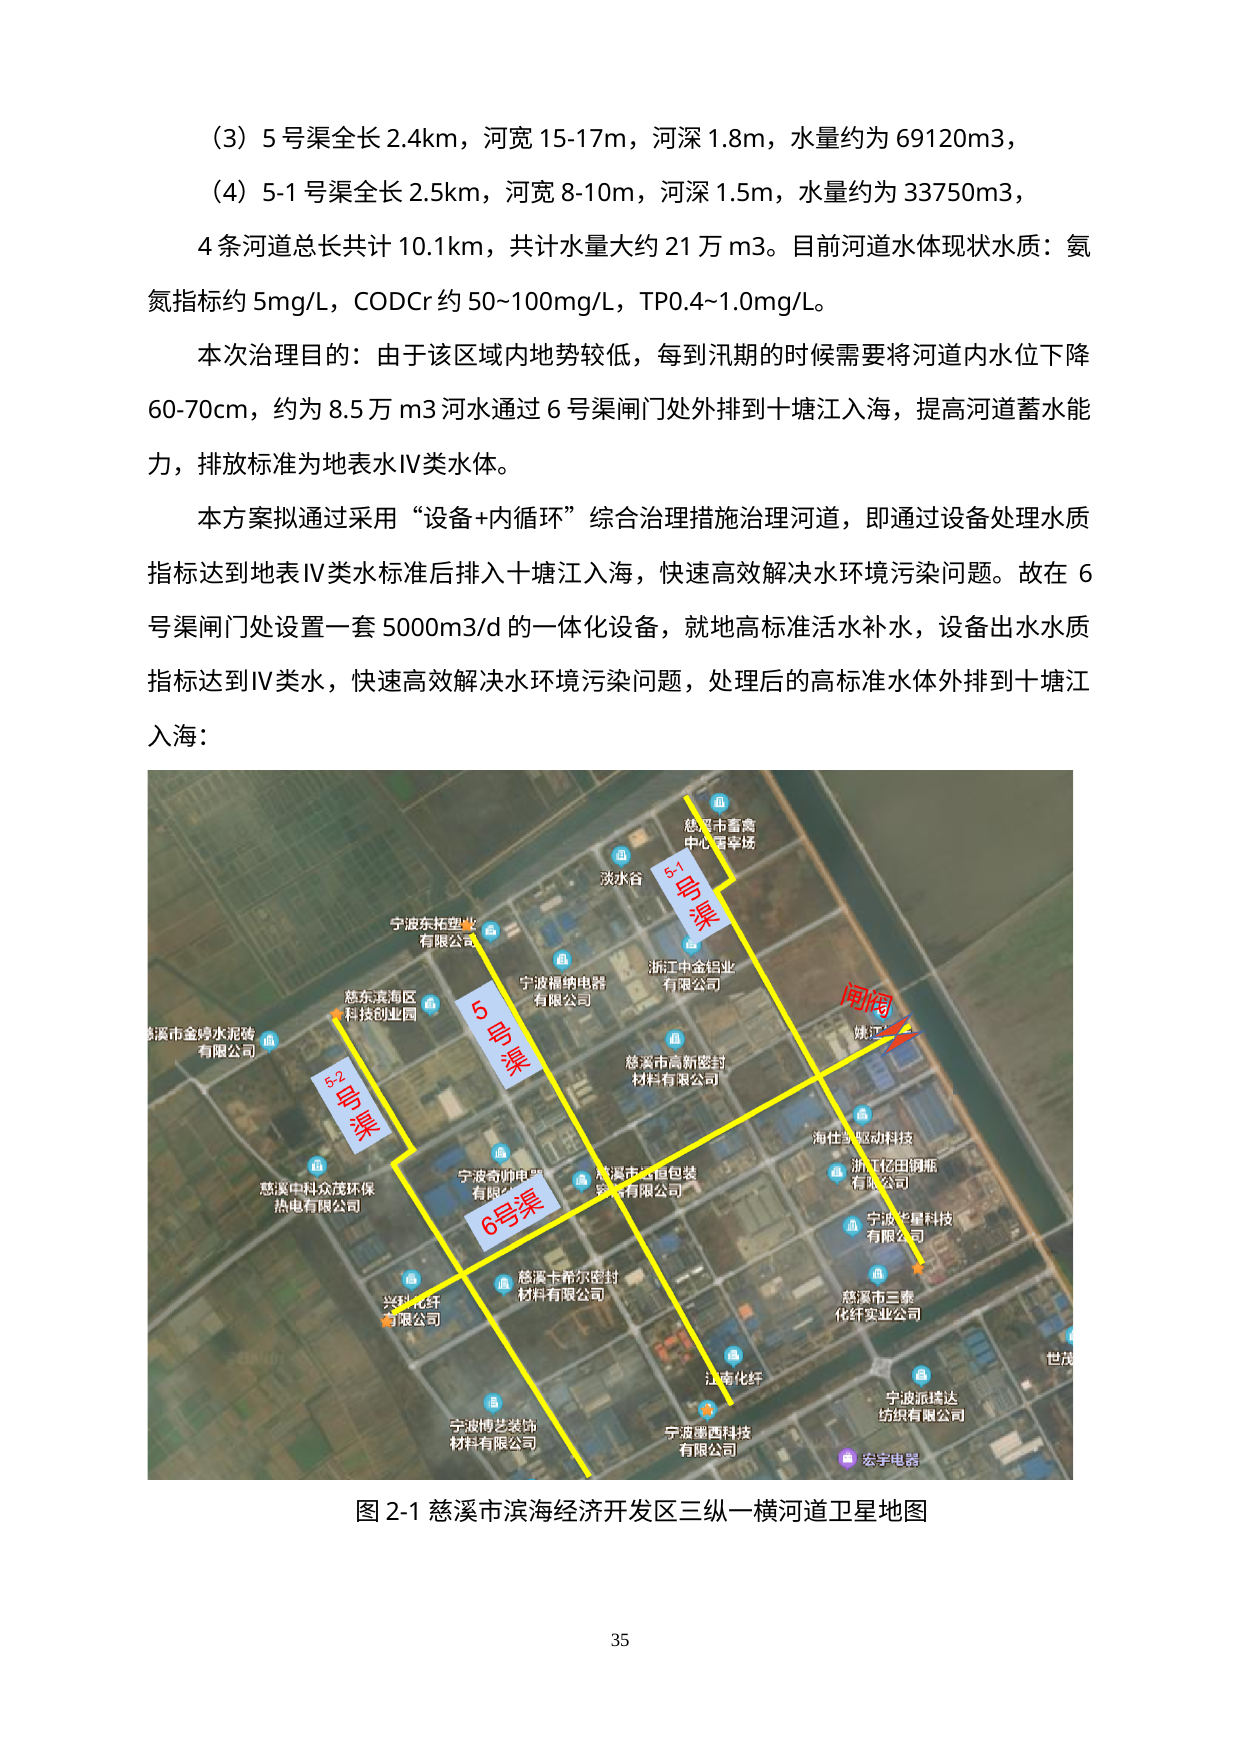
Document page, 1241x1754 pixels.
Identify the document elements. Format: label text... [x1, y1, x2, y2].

text 4条河道总长共计10.1km，共计水量大约21万m3。目前河道水体现状水质：氨氮指标约5mg/L，CODCr约50~100mg/L，TP0.4~1.0mg/L。 [148, 227, 1093, 317]
text 图2-1 慈溪市滨海经济开发区三纵一横河道卫星地图 [148, 1492, 1093, 1528]
text 本次治理目的：由于该区域内地势较低，每到汛期的时候需要将河道内水位下降60-70cm，约为8.5万m3河水通过6号渠闸门处外排到十塘江入海，提高河道蓄水能力，排放标准为地表水Ⅳ类水体。 [148, 336, 1093, 481]
text 本方案拟通过采用“设备+内循环”综合治理措施治理河道，即通过设备处理水质指标达到地表Ⅳ类水标准后排入十塘江入海，快速高效解决水环境污染问题。故在6号渠闸门处设置一套5000m3/d的一体化设备，就地高标准活水补水，设备出水水质指标达到Ⅳ类水，快速高效解决水环境污染问题，处理后的高标准水体外排到十塘江入海： [148, 499, 1093, 752]
text （4）5-1号渠全长2.5km，河宽8-10m，河深1.5m，水量约为33750m3， [148, 172, 1093, 209]
picture [147, 770, 1074, 1480]
text （3）5号渠全长2.4km，河宽15-17m，河深1.8m，水量约为69120m3， [148, 118, 1093, 154]
